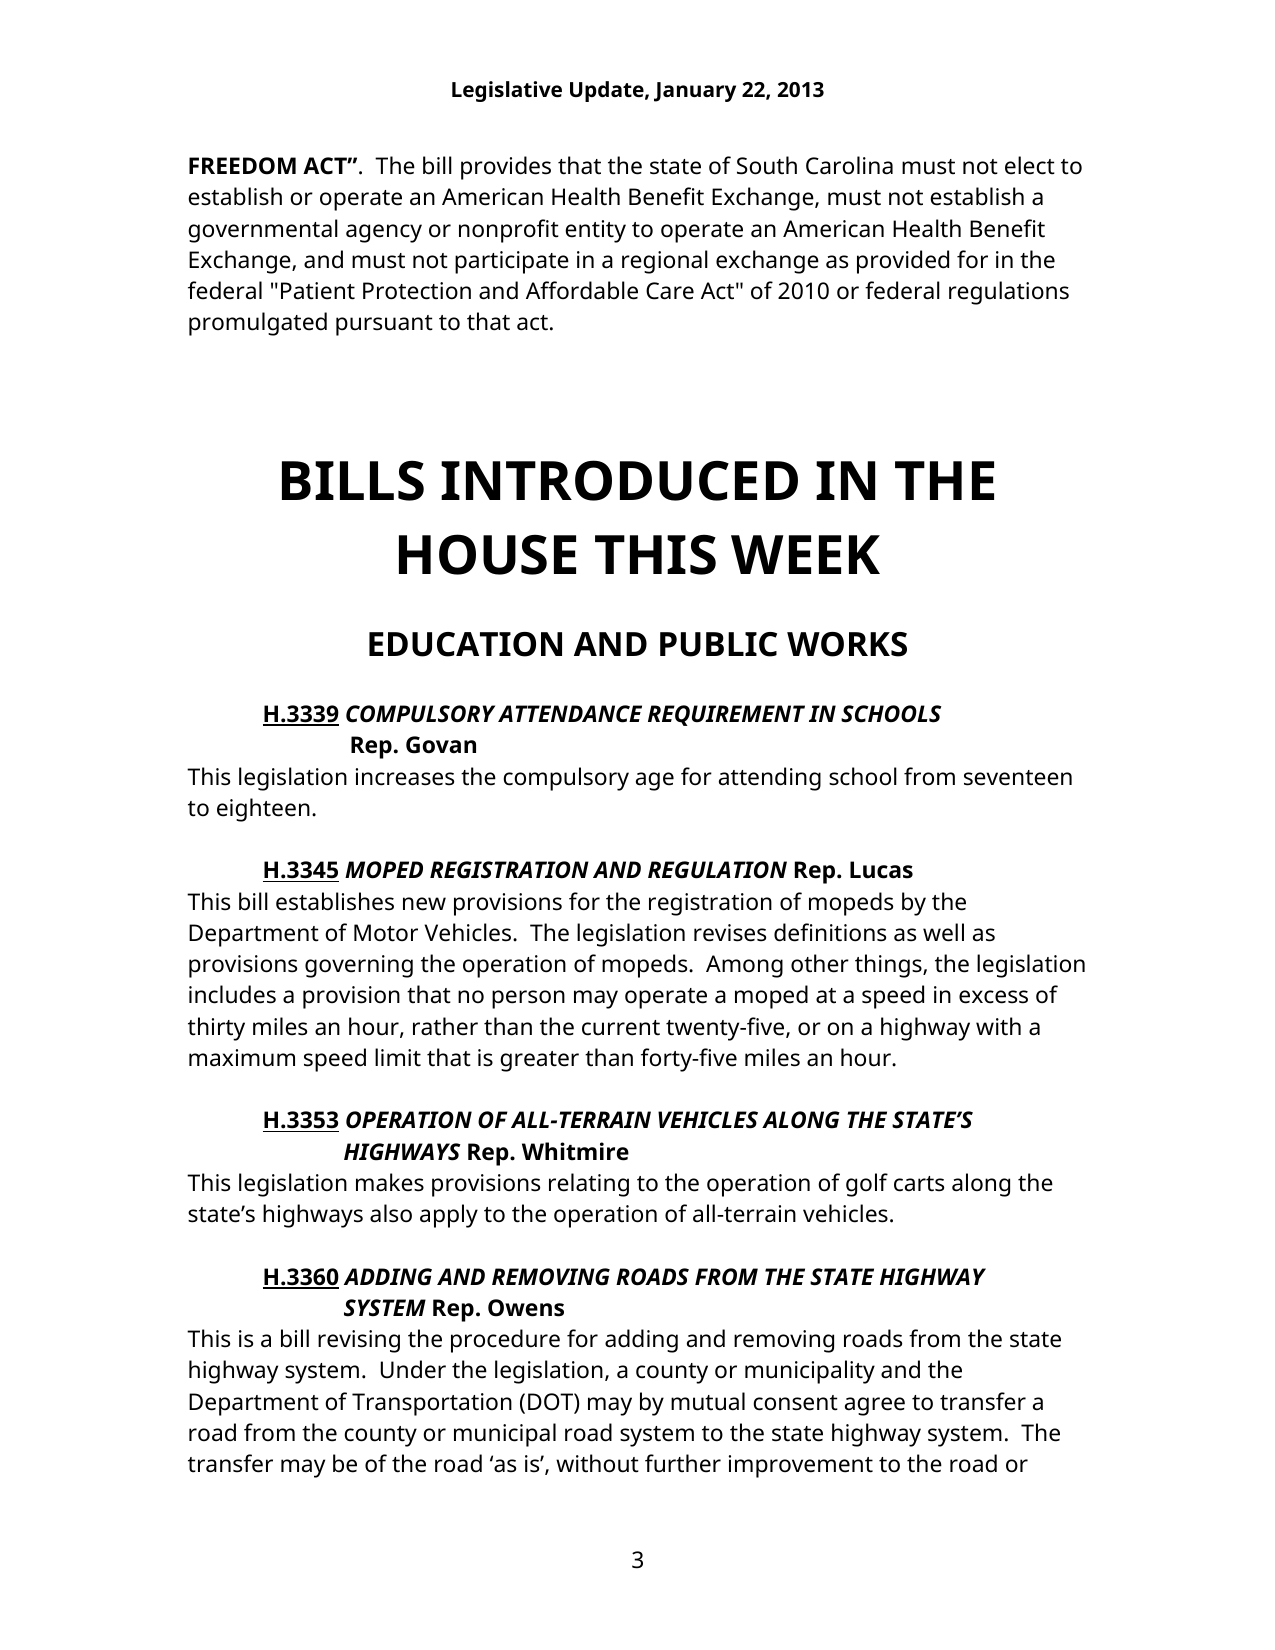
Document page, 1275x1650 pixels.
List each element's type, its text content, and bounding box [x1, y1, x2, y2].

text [187, 150, 1087, 337]
text H.3345 MOPED REGISTRATION AND REGULATION Rep. Lucas [187, 854, 1087, 885]
text This bill establishes new provisions for the registration of mopeds by the Department of Motor Vehicles. The legislation revises definitions as well as provisions governing the operation of mopeds. Among other things, the legislation includes a provision that no person may operate a moped at a speed in excess of thirty miles an hour, rather than the current twenty-five, or on a highway with a maximum speed limit that is greater than forty-five miles an hour. [187, 885, 1087, 1073]
text HOUSE THIS WEEK [187, 516, 1087, 590]
text BILLS INTRODUCED IN THE [187, 442, 1087, 516]
text This legislation makes provisions relating to the operation of golf carts along the state’s highways also apply to the operation of all-terrain vehicles. [187, 1167, 1087, 1229]
text EDUCATION AND PUBLIC WORKS [187, 621, 1087, 667]
text H.3353 OPERATION OF ALL-TERRAIN VEHICLES ALONG THE STATE’S HIGHWAYS Rep. Whitmire [187, 1104, 1087, 1167]
text This legislation increases the compulsory age for attending school from seventeen to eighteen. [187, 760, 1087, 823]
text H.3360 ADDING AND REMOVING ROADS FROM THE STATE HIGHWAY SYSTEM Rep. Owens [187, 1260, 1087, 1323]
text Rep. Govan [187, 729, 1087, 760]
text H.3339 COMPULSORY ATTENDANCE REQUIREMENT IN SCHOOLS [187, 698, 1087, 729]
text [187, 1323, 1087, 1479]
